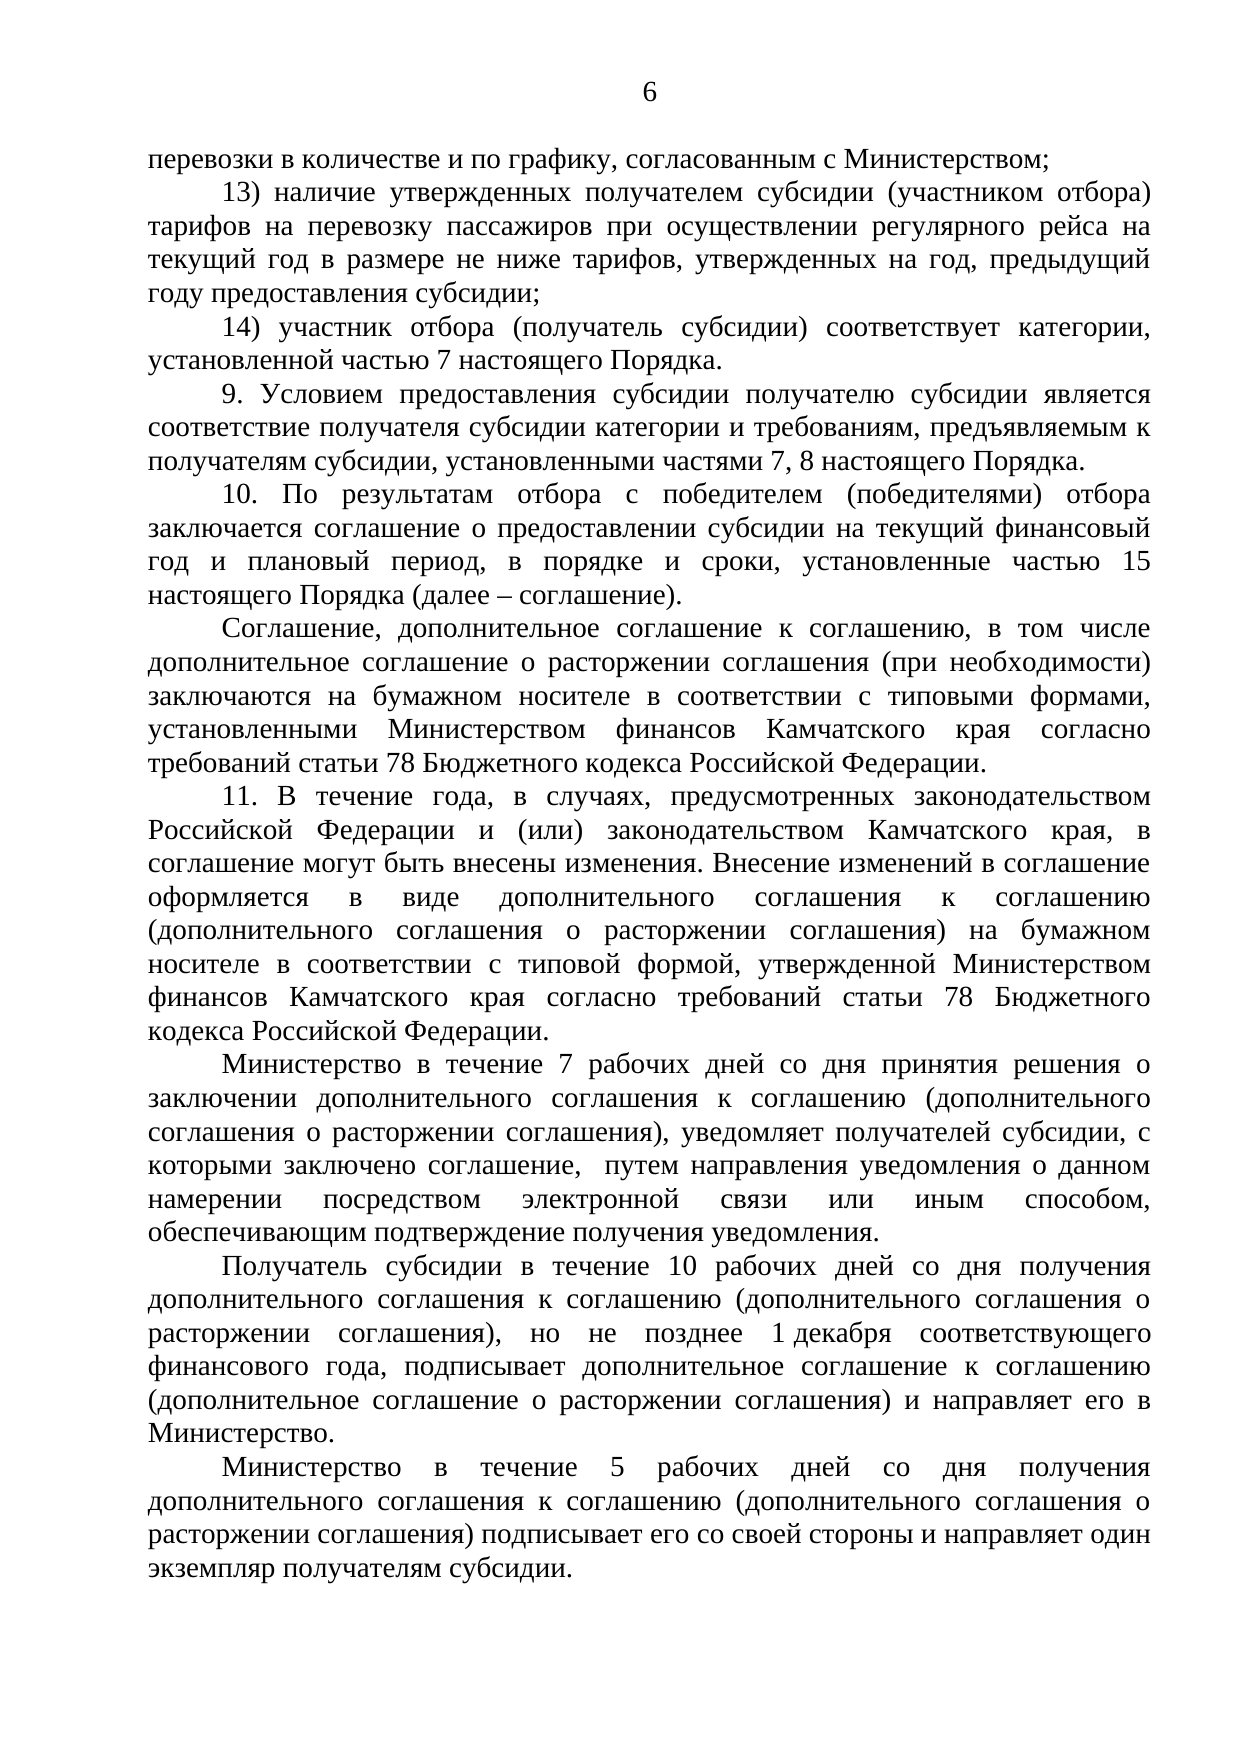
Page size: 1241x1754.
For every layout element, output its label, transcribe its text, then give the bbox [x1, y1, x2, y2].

text Министерство в течение 7 рабочих дней со дня принятия решения о заключении дополнительного соглашения к соглашению (дополнительного соглашения о расторжении соглашения), уведомляет получателей субсидии, с которыми заключено соглашение, путем направления уведомления о данном намерении посредством электронной связи или иным способом, обеспечивающим подтверждение получения уведомления. [148, 1047, 1152, 1248]
text Получатель субсидии в течение 10 рабочих дней со дня получения дополнительного соглашения к соглашению (дополнительного соглашения о расторжении соглашения), но не позднее 1 декабря соответствующего финансового года, подписывает дополнительное соглашение к соглашению (дополнительное соглашение о расторжении соглашения) и направляет его в Министерство. [148, 1248, 1152, 1449]
text Соглашение, дополнительное соглашение к соглашению, в том числе дополнительное соглашение о расторжении соглашения (при необходимости) заключаются на бумажном носителе в соответствии с типовыми формами, установленными Министерством финансов Камчатского края согласно требований статьи 78 Бюджетного кодекса Российской Федерации. [148, 611, 1152, 778]
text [148, 141, 1152, 174]
text 10. По результатам отбора с победителем (победителями) отбора заключается соглашение о предоставлении субсидии на текущий финансовый год и плановый период, в порядке и сроки, установленные частью 15 настоящего Порядка (далее – соглашение). [148, 476, 1152, 611]
text 14) участник отбора (получатель субсидии) соответствует категории, установленной частью 7 настоящего Порядка. [148, 309, 1152, 376]
text 13) наличие утвержденных получателем субсидии (участником отбора) тарифов на перевозку пассажиров при осуществлении регулярного рейса на текущий год в размере не ниже тарифов, утвержденных на год, предыдущий году предоставления субсидии; [148, 174, 1152, 309]
text 11. В течение года, в случаях, предусмотренных законодательством Российской Федерации и (или) законодательством Камчатского края, в соглашение могут быть внесены изменения. Внесение изменений в соглашение оформляется в виде дополнительного соглашения к соглашению (дополнительного соглашения о расторжении соглашения) на бумажном носителе в соответствии с типовой формой, утвержденной Министерством финансов Камчатского края согласно требований статьи 78 Бюджетного кодекса Российской Федерации. [148, 778, 1152, 1047]
text Министерство в течение 5 рабочих дней со дня получения дополнительного соглашения к соглашению (дополнительного соглашения о расторжении соглашения) подписывает его со своей стороны и направляет один экземпляр получателям субсидии. [148, 1449, 1152, 1583]
text 9. Условием предоставления субсидии получателю субсидии является соответствие получателя субсидии категории и требованиям, предъявляемым к получателям субсидии, установленными частями 7, 8 настоящего Порядка. [148, 376, 1152, 476]
